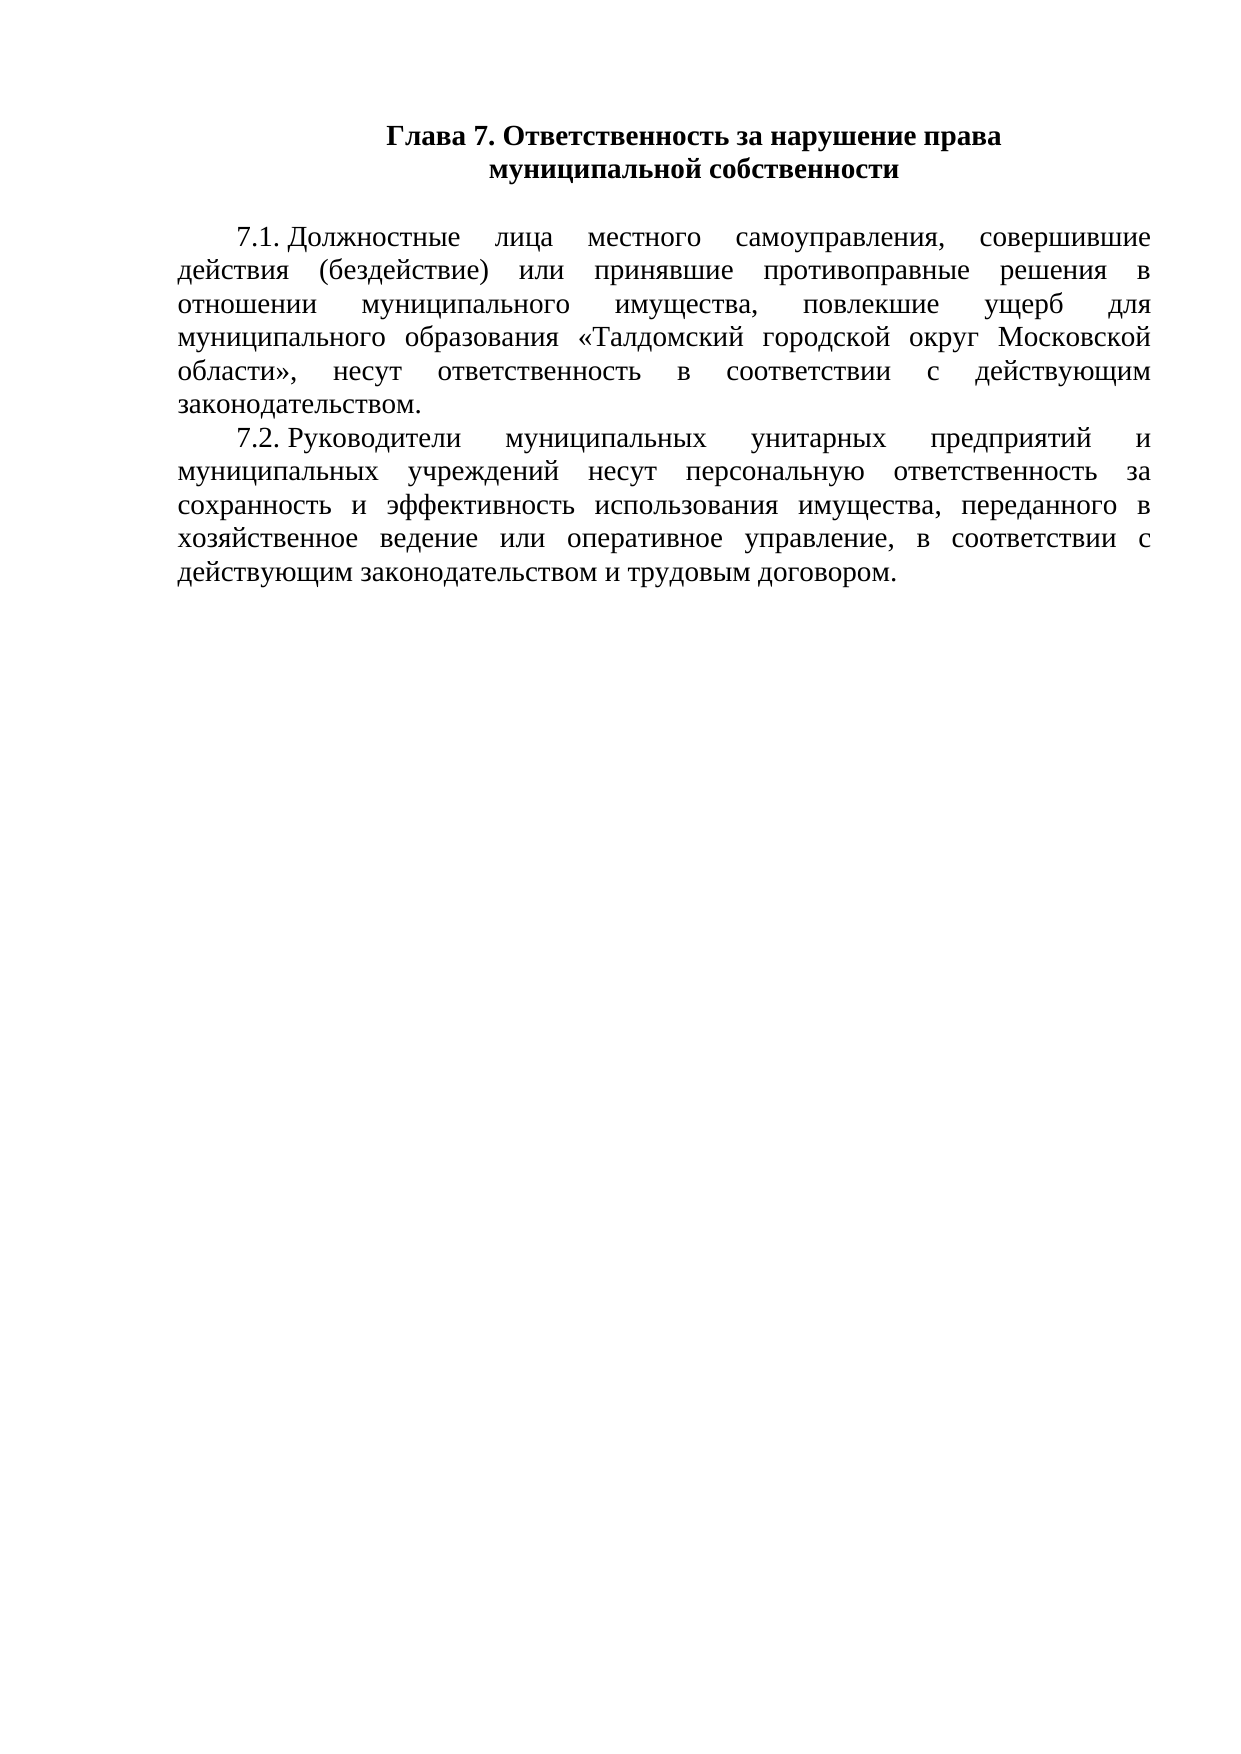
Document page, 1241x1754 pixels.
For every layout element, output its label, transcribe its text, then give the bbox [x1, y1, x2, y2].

text Глава 7. Ответственность за нарушение права [177, 118, 1152, 152]
text муниципальной собственности [177, 152, 1152, 185]
subtitle 7.1. Должностные лица местного самоуправления, совершившие действия (бездействие) или принявшие противоправные решения в отношении муниципального имущества, повлекшие ущерб для муниципального образования «Талдомский городской округ Московской области», несут ответственность в соответствии с действующим законодательством. [177, 219, 1152, 420]
text 7.2. Руководители муниципальных унитарных предприятий и муниципальных учреждений несут персональную ответственность за сохранность и эффективность использования имущества, переданного в хозяйственное ведение или оперативное управление, в соответствии с действующим законодательством и трудовым договором. [177, 420, 1152, 588]
